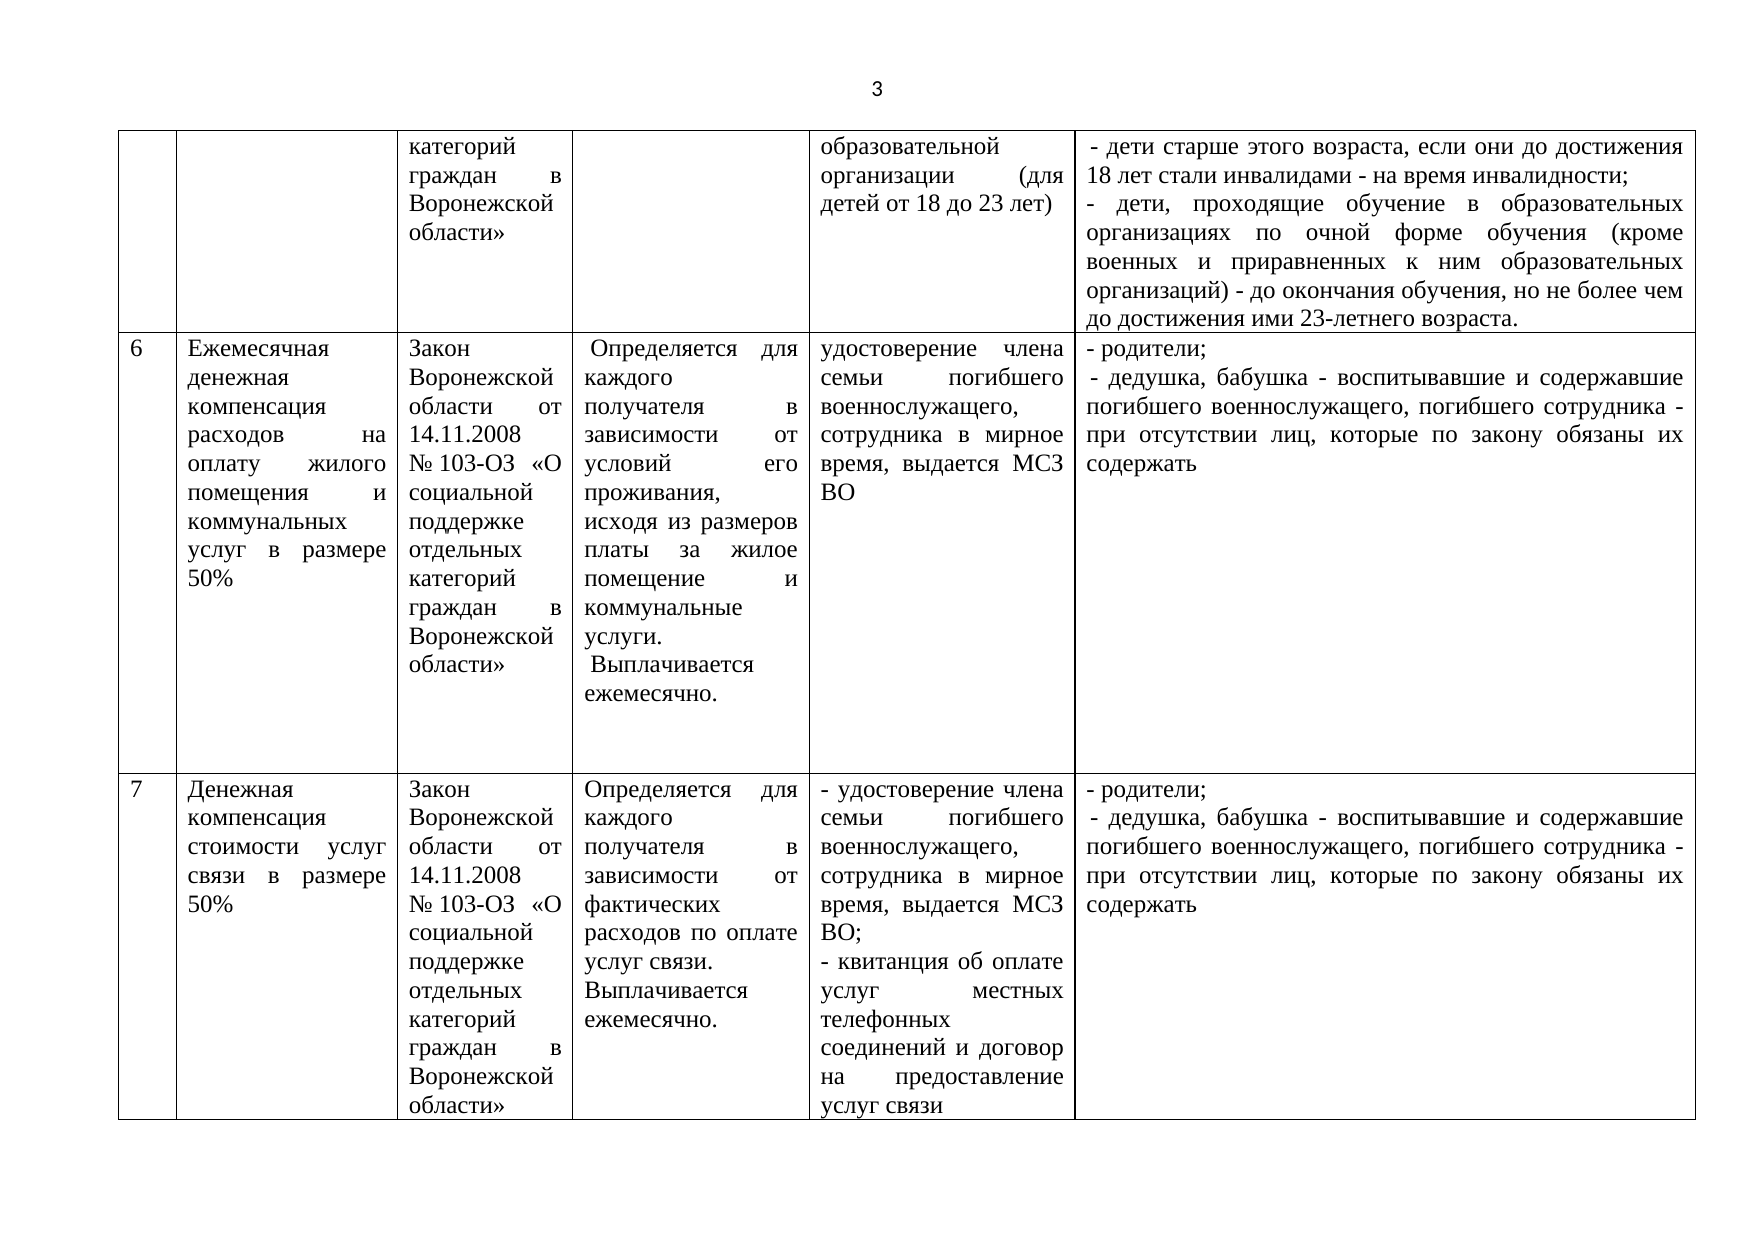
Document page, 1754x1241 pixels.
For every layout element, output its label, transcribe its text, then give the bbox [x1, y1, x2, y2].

table_cell Денежная компенсация стоимости услуг связи в размере 50% [177, 774, 397, 1119]
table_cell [1076, 131, 1695, 332]
table_cell Закон Воронежской области от 14.11.2008 № 103-ОЗ «О социальной поддержке отдельных категорий граждан в Воронежской области» [398, 774, 572, 1119]
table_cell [573, 131, 809, 332]
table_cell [398, 131, 572, 332]
table_cell 7 [119, 774, 176, 1119]
table_cell - родители; - дедушка, бабушка - воспитывавшие и содержавшие погибшего военнослужащего, погибшего сотрудника - при отсутствии лиц, которые по закону обязаны их содержать [1076, 333, 1695, 773]
table_cell 5 [119, 131, 176, 332]
table_cell Закон Воронежской области от 14.11.2008 № 103-ОЗ «О социальной поддержке отдельных категорий граждан в Воронежской области» [398, 333, 572, 773]
table_cell Определяется для каждого получателя в зависимости от условий его проживания, исходя из размеров платы за жилое помещение и коммунальные услуги. Выплачивается ежемесячно. [573, 333, 809, 773]
table_cell удостоверение члена семьи погибшего военнослужащего, сотрудника в мирное время, выдается МСЗ ВО [810, 333, 1074, 773]
table_cell Определяется для каждого получателя в зависимости от фактических расходов по оплате услуг связи. Выплачивается ежемесячно. [573, 774, 809, 1119]
table_cell Ежемесячная денежная компенсация расходов на оплату жилого помещения и коммунальных услуг в размере 50% [177, 333, 397, 773]
table_cell - родители; - дедушка, бабушка - воспитывавшие и содержавшие погибшего военнослужащего, погибшего сотрудника - при отсутствии лиц, которые по закону обязаны их содержать [1076, 774, 1695, 1119]
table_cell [810, 131, 1074, 332]
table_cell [177, 131, 397, 332]
table_cell 6 [119, 333, 176, 773]
table_cell - удостоверение члена семьи погибшего военнослужащего, сотрудника в мирное время, выдается МСЗ ВО; - квитанция об оплате услуг местных телефонных соединений и договор на предоставление услуг связи [810, 774, 1074, 1119]
